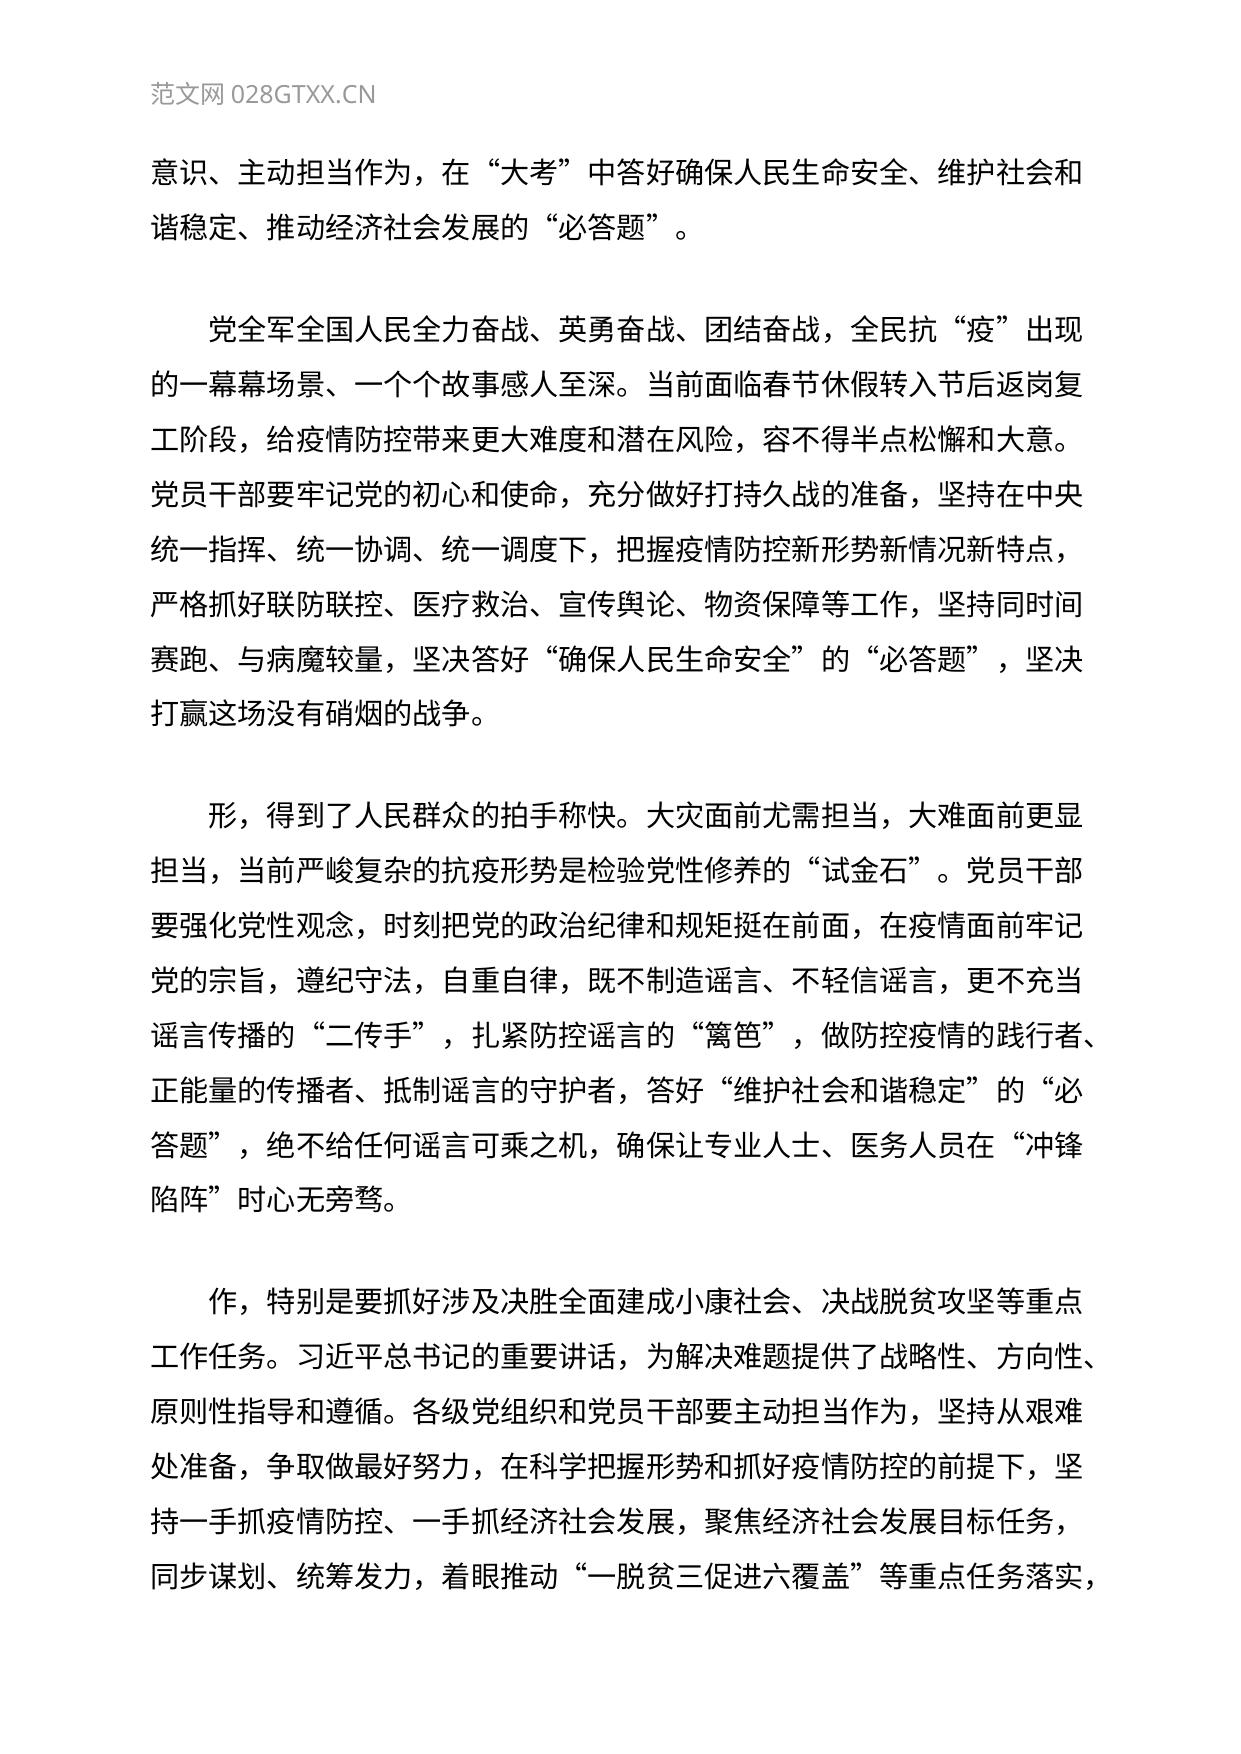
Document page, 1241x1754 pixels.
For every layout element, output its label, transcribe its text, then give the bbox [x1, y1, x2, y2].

text 党全军全国人民全力奋战、英勇奋战、团结奋战，全民抗“疫”出现的一幕幕场景、一个个故事感人至深。当前面临春节休假转入节后返岗复工阶段，给疫情防控带来更大难度和潜在风险，容不得半点松懈和大意。党员干部要牢记党的初心和使命，充分做好打持久战的准备，坚持在中央统一指挥、统一协调、统一调度下，把握疫情防控新形势新情况新特点，严格抓好联防联控、医疗救治、宣传舆论、物资保障等工作，坚持同时间赛跑、与病魔较量，坚决答好“确保人民生命安全”的“必答题”，坚决打赢这场没有硝烟的战争。 [150, 307, 1090, 733]
text 形，得到了人民群众的拍手称快。大灾面前尤需担当，大难面前更显担当，当前严峻复杂的抗疫形势是检验党性修养的“试金石”。党员干部要强化党性观念，时刻把党的政治纪律和规矩挺在前面，在疫情面前牢记党的宗旨，遵纪守法，自重自律，既不制造谣言、不轻信谣言，更不充当谣言传播的“二传手”，扎紧防控谣言的“篱笆”，做防控疫情的践行者、正能量的传播者、抵制谣言的守护者，答好“维护社会和谐稳定”的“必答题”，绝不给任何谣言可乘之机，确保让专业人士、医务人员在“冲锋陷阵”时心无旁骛。 [150, 793, 1090, 1219]
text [150, 1279, 1090, 1596]
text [150, 150, 1090, 247]
